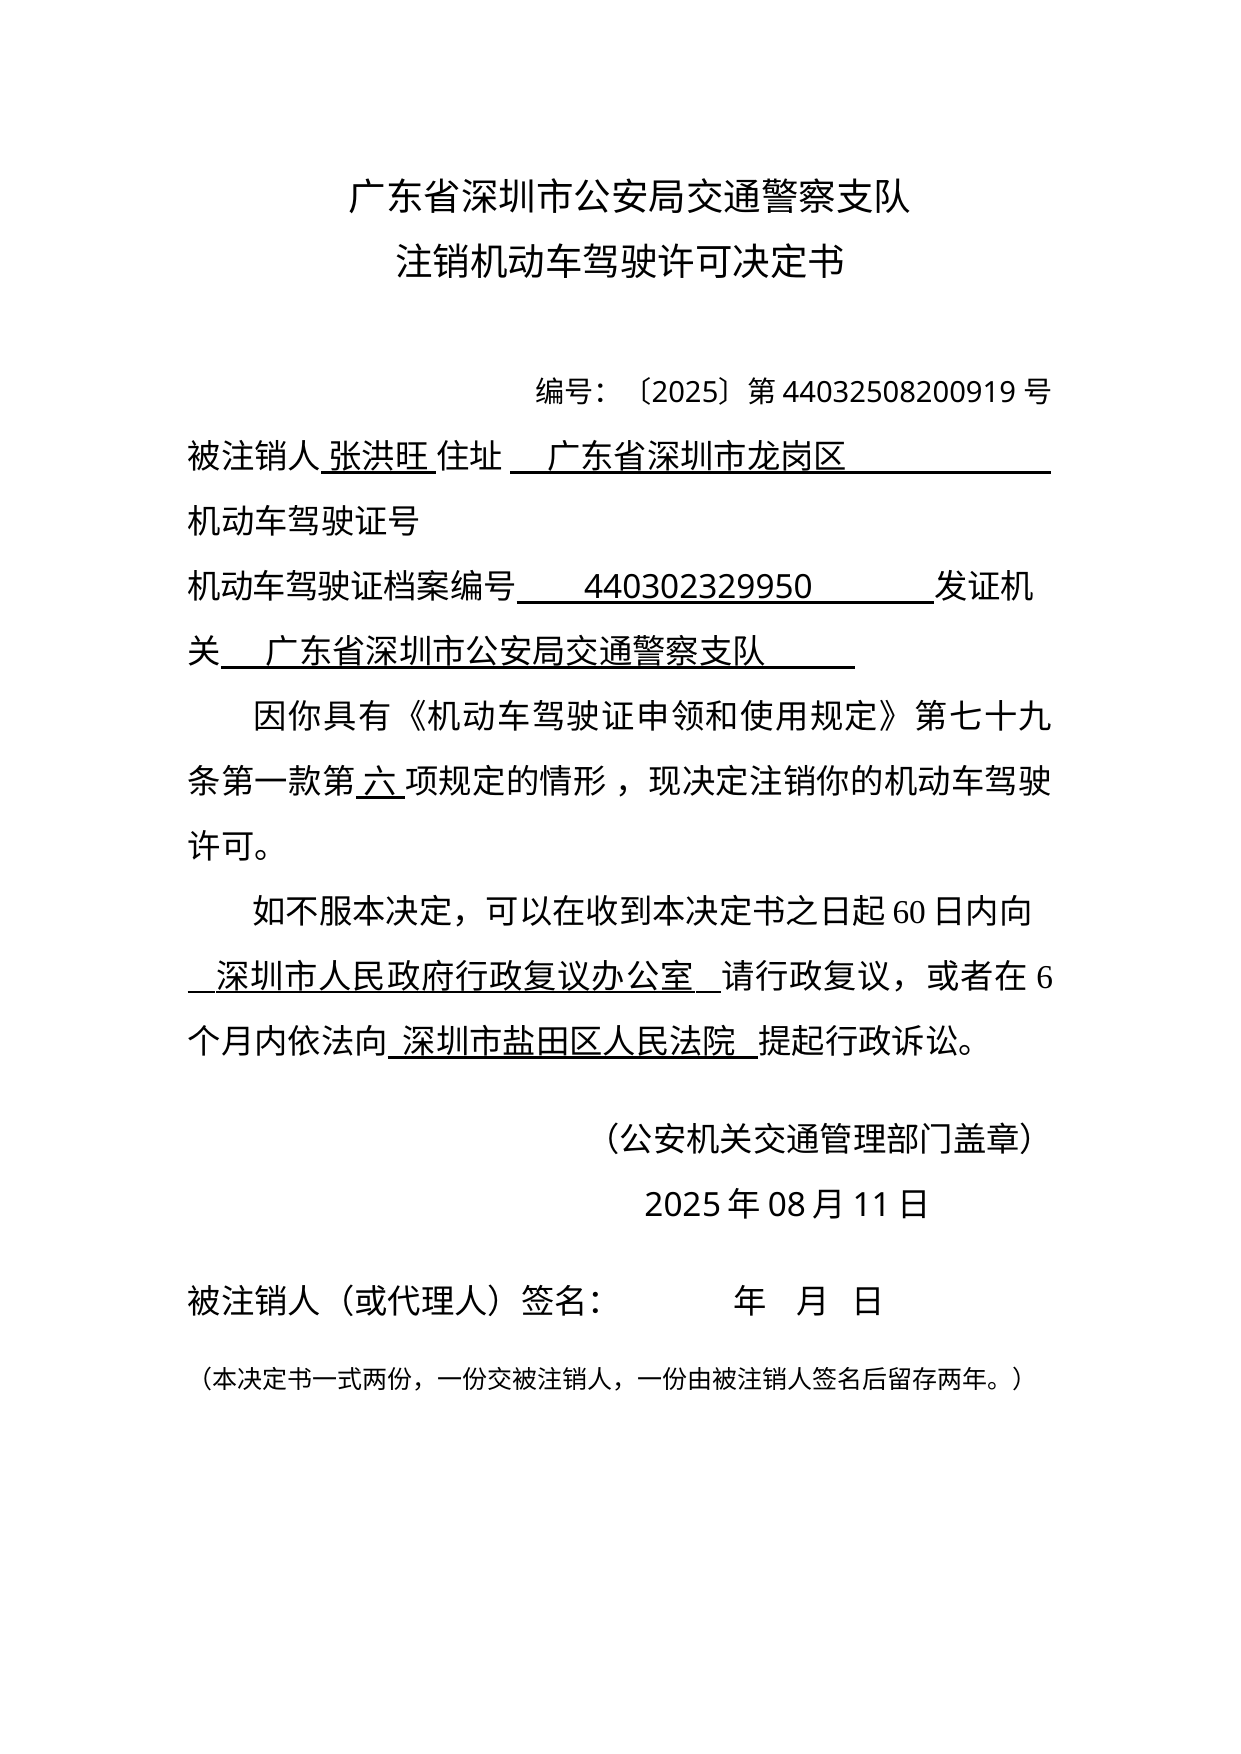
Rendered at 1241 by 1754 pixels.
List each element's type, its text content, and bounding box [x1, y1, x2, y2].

text 注销机动车驾驶许可决定书 [187, 227, 1053, 292]
text 被注销人（或代理人）签名： 年 月 日 [187, 1267, 1053, 1332]
text 被注销人 张洪旺 住址 广东省深圳市龙岗区 [187, 422, 1053, 487]
text 机动车驾驶证档案编号 440302329950 发证机关 广东省深圳市公安局交通警察支队 [187, 552, 1053, 682]
text 2025年08月11日 [187, 1169, 1053, 1234]
text 因你具有《机动车驾驶证申领和使用规定》第七十九条第一款第 六 项规定的情形 ，现决定注销你的机动车驾驶许可。 [187, 682, 1053, 877]
text 广东省深圳市公安局交通警察支队 [187, 162, 1053, 227]
text （本决定书一式两份，一份交被注销人，一份由被注销人签名后留存两年。） [187, 1332, 1053, 1403]
text 深圳市人民政府行政复议办公室 请行政复议，或者在6个月内依法向 深圳市盐田区人民法院 提起行政诉讼。 [187, 942, 1053, 1072]
text 编号：〔2025〕第44032508200919 号 [187, 357, 1053, 422]
text 如不服本决定，可以在收到本决定书之日起60日内向 [202, 877, 1053, 942]
text （公安机关交通管理部门盖章） [187, 1104, 1053, 1169]
text 机动车驾驶证号 [187, 487, 1053, 552]
